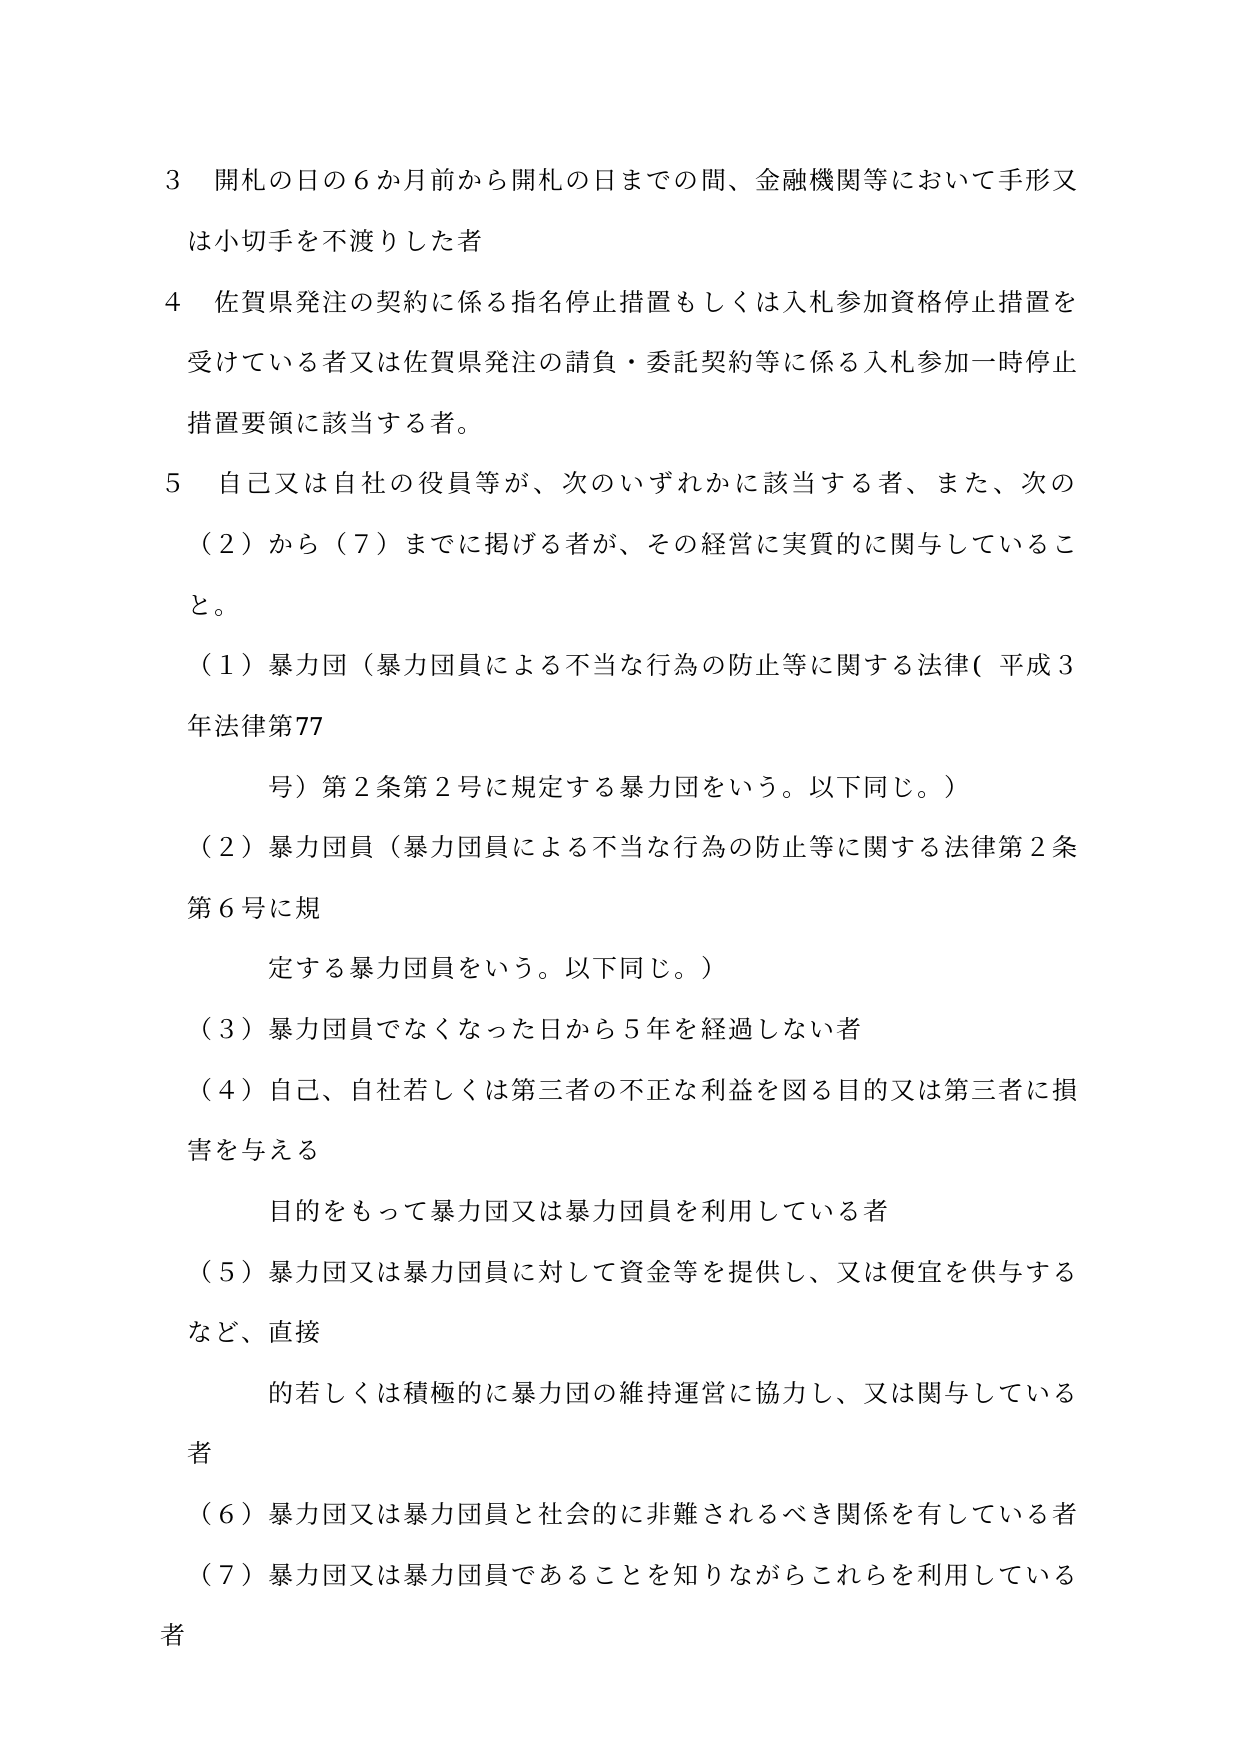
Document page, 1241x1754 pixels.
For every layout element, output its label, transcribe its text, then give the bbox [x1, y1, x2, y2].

text （４）自己、自社若しくは第三者の不正な利益を図る目的又は第三者に損害を与える [174, 1058, 1081, 1179]
text ３ 開札の日の６か月前から開札の日までの間、金融機関等において手形又は小切手を不渡りした者 [160, 149, 1081, 270]
text （３）暴力団員でなくなった日から５年を経過しない者 [174, 997, 1081, 1058]
text 号）第２条第２号に規定する暴力団をいう。以下同じ。） [174, 755, 1081, 816]
text （１）暴力団（暴力団員による不当な行為の防止等に関する法律(平成３年法律第77 [174, 634, 1081, 755]
text （７）暴力団又は暴力団員であることを知りながらこれらを利用している者 [160, 1543, 1081, 1664]
text ５ 自己又は自社の役員等が、次のいずれかに該当する者、また、次の（２）から（７）までに掲げる者が、その経営に実質的に関与していること。 [160, 452, 1081, 634]
text （６）暴力団又は暴力団員と社会的に非難されるべき関係を有している者 [160, 1482, 1081, 1543]
text （２）暴力団員（暴力団員による不当な行為の防止等に関する法律第２条第６号に規 [174, 816, 1081, 937]
text ４ 佐賀県発注の契約に係る指名停止措置もしくは入札参加資格停止措置を受けている者又は佐賀県発注の請負・委託契約等に係る入札参加一時停止措置要領に該当する者。 [160, 270, 1081, 452]
text 目的をもって暴力団又は暴力団員を利用している者 [174, 1179, 1081, 1240]
text （５）暴力団又は暴力団員に対して資金等を提供し、又は便宜を供与するなど、直接 [174, 1240, 1081, 1361]
text 的若しくは積極的に暴力団の維持運営に協力し、又は関与している者 [174, 1361, 1081, 1482]
text 定する暴力団員をいう。以下同じ。） [174, 937, 1081, 997]
